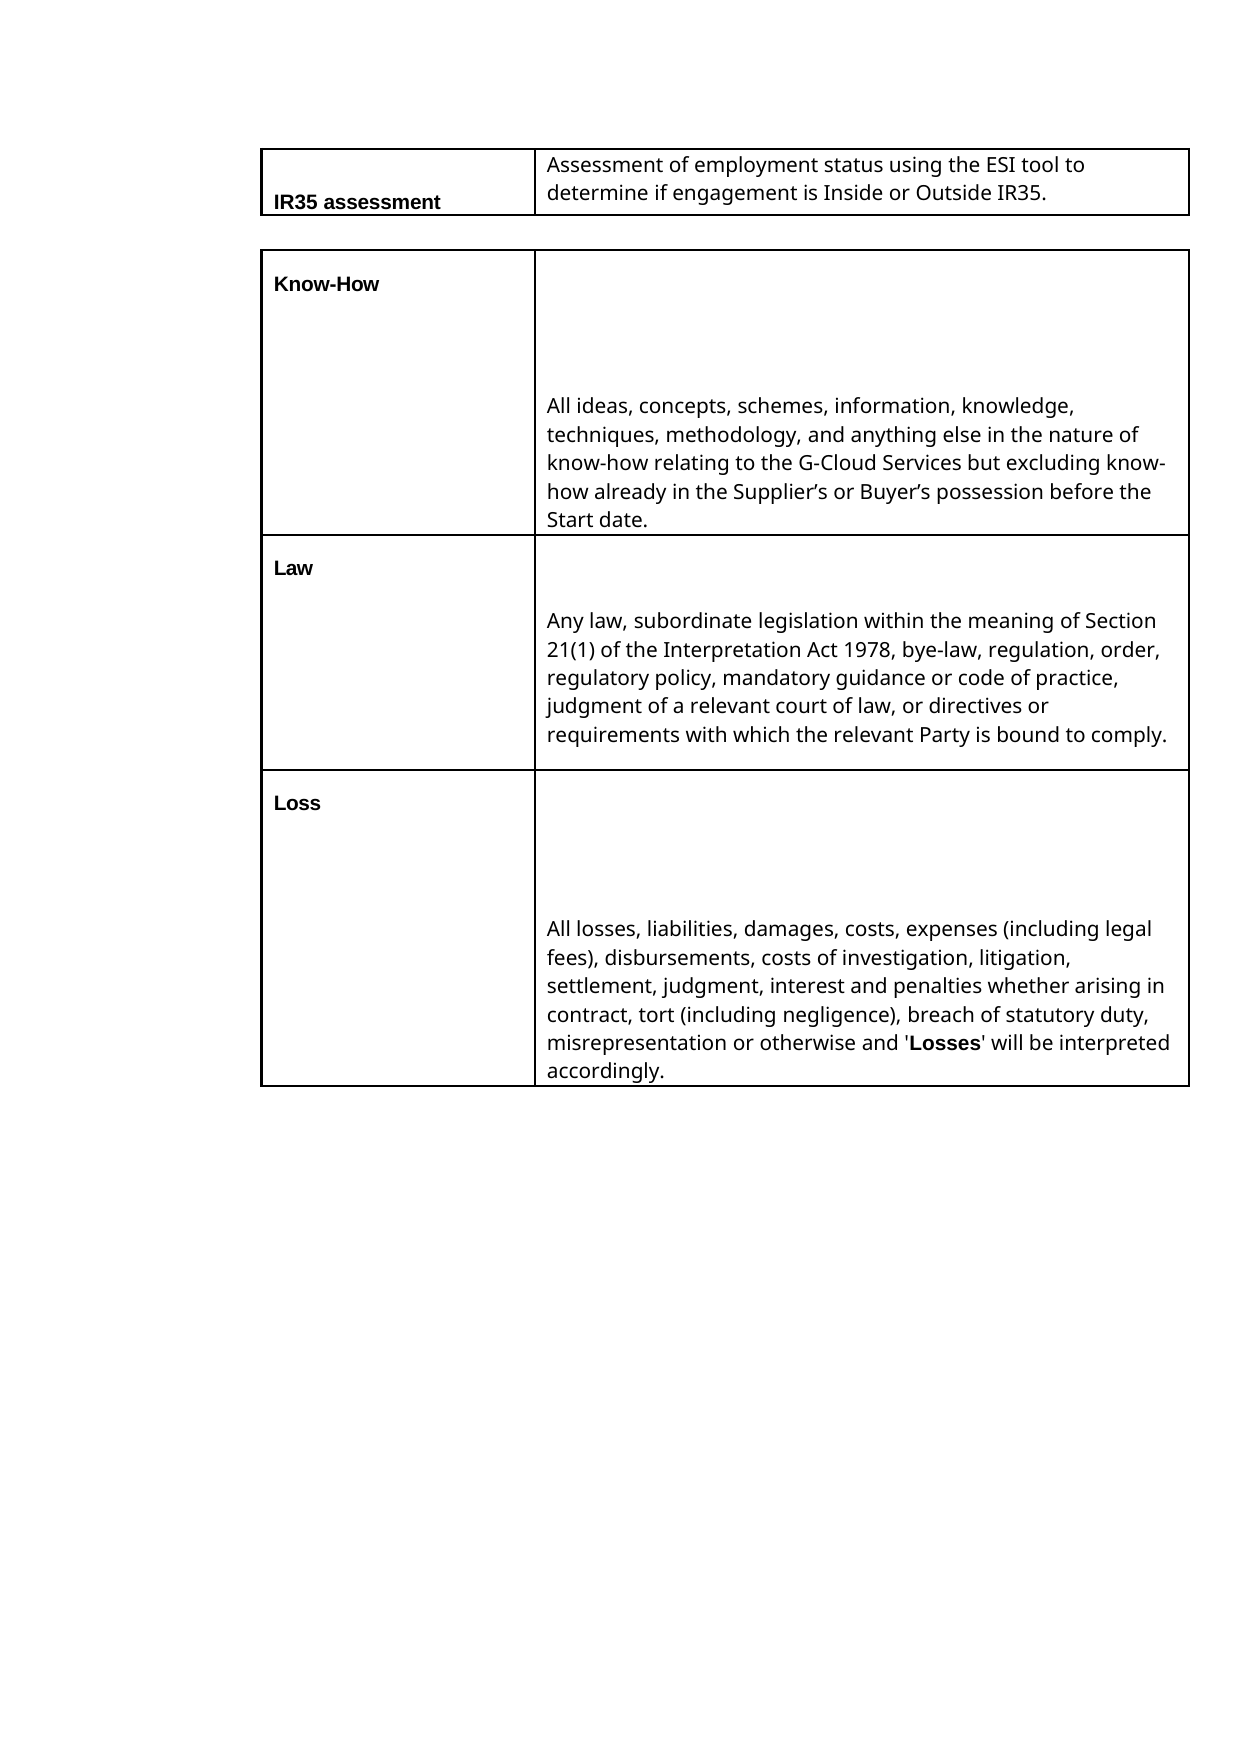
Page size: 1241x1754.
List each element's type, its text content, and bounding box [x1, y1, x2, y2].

table_cell Loss [263, 771, 534, 1085]
table_cell IR35 assessment [263, 150, 534, 214]
table_cell All losses, liabilities, damages, costs, expenses (including legal fees), disbursements, costs of investigation, litigation, settlement, judgment, interest and penalties whether arising in contract, tort (including negligence), breach of statutory duty, misrepresentation or otherwise and 'Losses' will be interpreted accordingly. [536, 771, 1188, 1085]
table_header Know-How [263, 251, 534, 534]
table_cell Law [263, 536, 534, 769]
table_header All ideas, concepts, schemes, information, knowledge, techniques, methodology, and anything else in the nature of know-how relating to the G-Cloud Services but excluding know-how already in the Supplier’s or Buyer’s possession before the Start date. [536, 251, 1188, 534]
table_cell Any law, subordinate legislation within the meaning of Section 21(1) of the Interpretation Act 1978, bye-law, regulation, order, regulatory policy, mandatory guidance or code of practice, judgment of a relevant court of law, or directives or requirements with which the relevant Party is bound to comply. [536, 536, 1188, 769]
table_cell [536, 150, 1188, 214]
